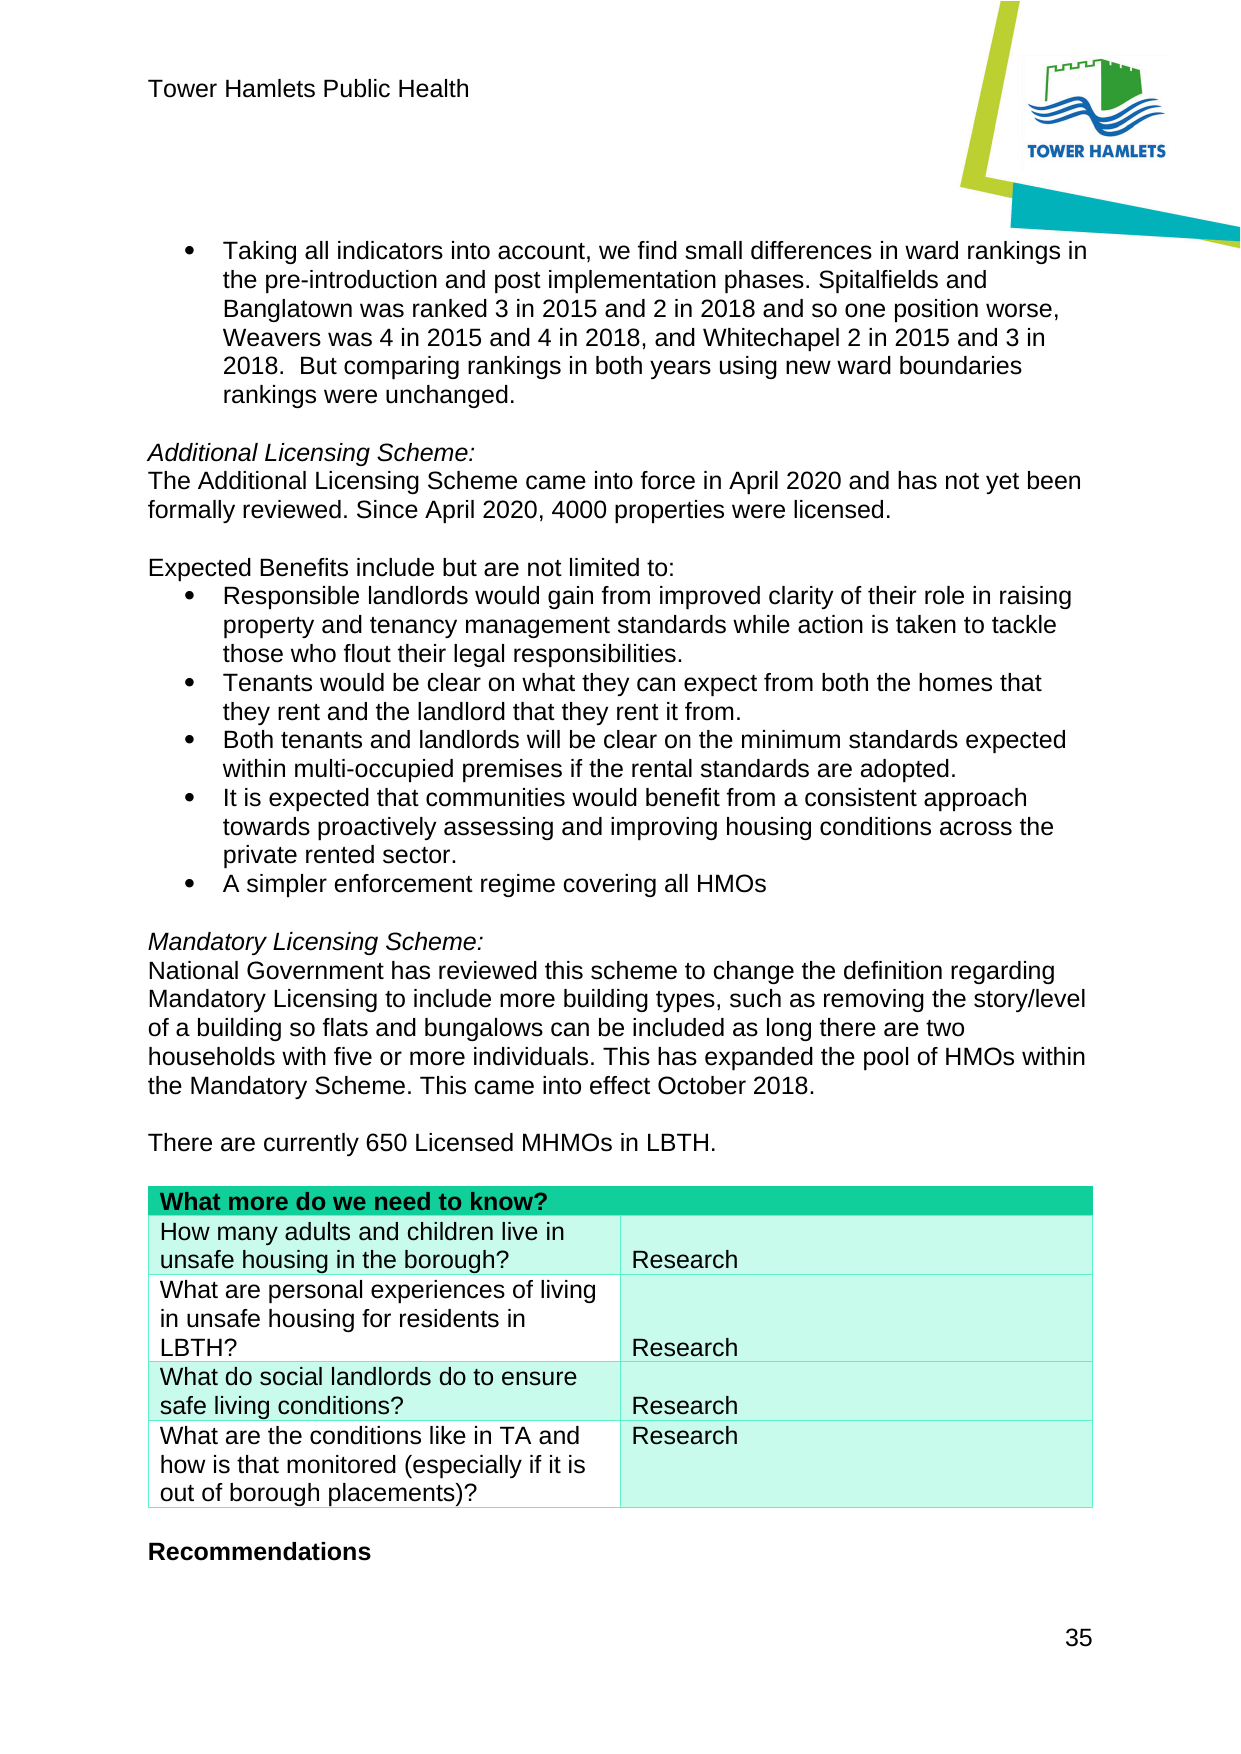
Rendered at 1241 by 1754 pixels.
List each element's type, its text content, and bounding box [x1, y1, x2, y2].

table_cell Research [621, 1421, 1092, 1507]
table_cell Research [621, 1362, 1092, 1420]
table_cell What are the conditions like in TA and how is that monitored (especially if it is out of borough placements)? [149, 1421, 620, 1507]
list Taking all indicators into account, we find small differences in ward rankings in the pre-introduction and post implementation phases. Spitalfields and Banglatown was ranked 3 in 2015 and 2 in 2018 and so one position worse, Weavers was 4 in 2015 and 4 in 2018, and Whitechapel 2 in 2015 and 3 in 2018. But comparing rankings in both years using new ward boundaries rankings were unchanged. [185, 236, 1092, 409]
list A simpler enforcement regime covering all HMOs [185, 869, 1092, 898]
text Mandatory Licensing Scheme: [148, 927, 1092, 956]
text Expected Benefits include but are not limited to: [148, 553, 1092, 581]
table_header [621, 1187, 1092, 1215]
list towards proactively assessing and improving housing conditions across the [223, 812, 1092, 841]
table_header What more do we need to know? [149, 1187, 620, 1215]
list Responsible landlords would gain from improved clarity of their role in raising property and tenancy management standards while action is taken to tackle [185, 581, 1092, 639]
text The Additional Licensing Scheme came into force in April 2020 and has not yet been formally reviewed. Since April 2020, 4000 properties were licensed. [148, 466, 1092, 524]
list those who flout their legal responsibilities. [223, 639, 1092, 668]
table_cell What are personal experiences of living in unsafe housing for residents in LBTH? [149, 1275, 620, 1361]
table_cell How many adults and children live in unsafe housing in the borough? [149, 1216, 620, 1274]
list within multi-occupied premises if the rental standards are adopted. [223, 754, 1092, 783]
table_cell Research [621, 1275, 1092, 1361]
list private rented sector. [223, 841, 1092, 869]
text Recommendations [148, 1537, 1092, 1566]
list It is expected that communities would benefit from a consistent approach [185, 783, 1092, 812]
list Tenants would be clear on what they can expect from both the homes that [185, 668, 1092, 697]
table_cell What do social landlords do to ensure safe living conditions? [149, 1362, 620, 1420]
table_cell Research [621, 1216, 1092, 1274]
list Both tenants and landlords will be clear on the minimum standards expected [185, 725, 1092, 754]
text Additional Licensing Scheme: [148, 438, 1092, 466]
picture [1, 1, 1241, 252]
list they rent and the landlord that they rent it from. [223, 697, 1092, 725]
text National Government has reviewed this scheme to change the definition regarding Mandatory Licensing to include more building types, such as removing the story/level of a building so flats and bungalows can be included as long there are two households with five or more individuals. This has expanded the pool of HMOs within the Mandatory Scheme. This came into effect October 2018. [148, 956, 1092, 1099]
text There are currently 650 Licensed MHMOs in LBTH. [148, 1128, 1092, 1157]
